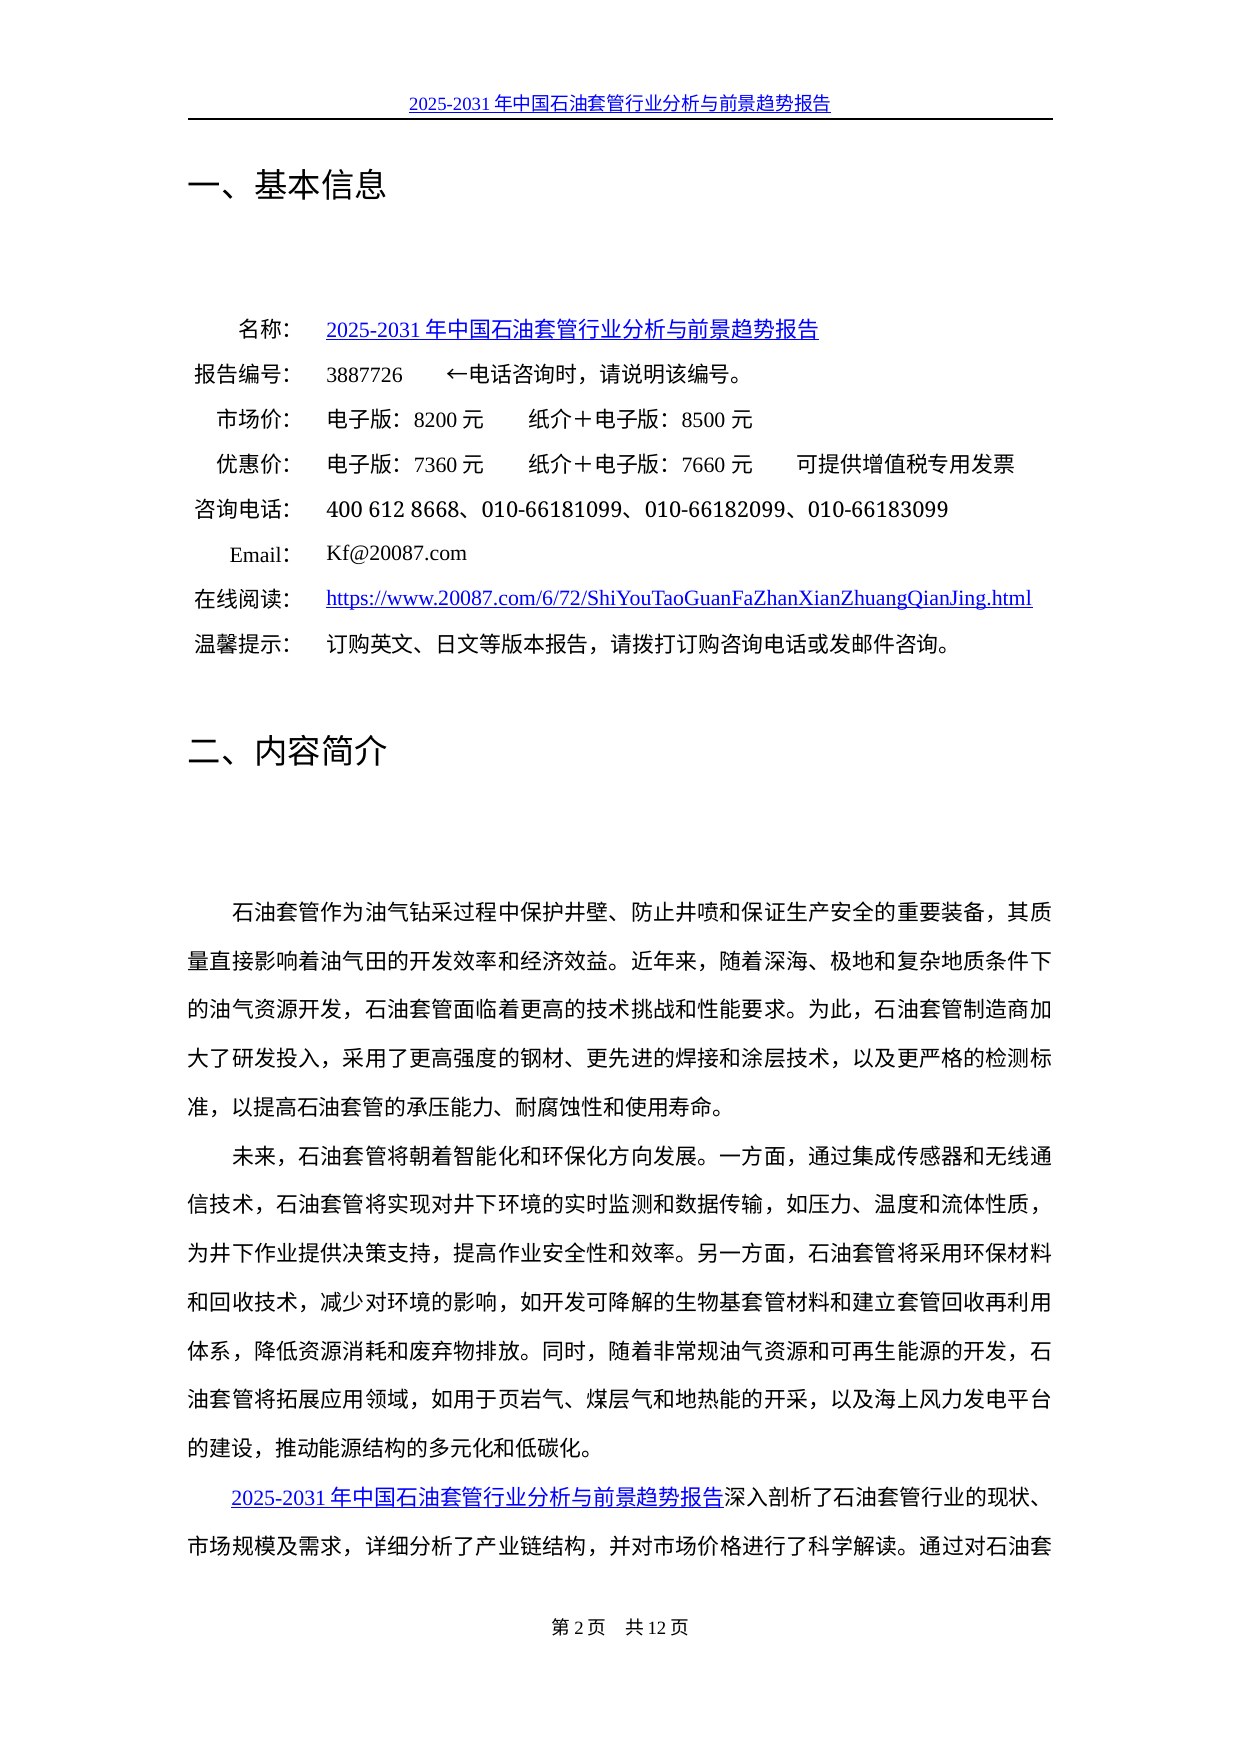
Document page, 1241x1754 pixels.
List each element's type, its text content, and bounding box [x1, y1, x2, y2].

table_cell [315, 582, 1073, 627]
table_cell Email： [167, 537, 315, 582]
table_cell 优惠价： [167, 447, 315, 492]
table_cell Kf@20087.com [315, 537, 1073, 582]
table_cell 电子版：8200 元 纸介＋电子版：8500 元 [315, 402, 1073, 447]
table_cell 温馨提示： [167, 627, 315, 672]
table_cell 市场价： [167, 402, 315, 447]
title 一、基本信息 [187, 150, 1053, 215]
table_cell 订购英文、日文等版本报告，请拨打订购咨询电话或发邮件咨询。 [315, 627, 1073, 672]
table_header 2025-2031年中国石油套管行业分析与前景趋势报告 [315, 312, 1073, 357]
table_cell 在线阅读： [167, 582, 315, 627]
table_cell 3887726 ←电话咨询时，请说明该编号。 [315, 357, 1073, 402]
table_cell 咨询电话： [167, 492, 315, 537]
table_cell 电子版：7360 元 纸介＋电子版：7660 元 可提供增值税专用发票 [315, 447, 1073, 492]
title 二、内容简介 [187, 717, 1053, 782]
table_header 名称： [167, 312, 315, 357]
table_cell 报告编号： [167, 357, 315, 402]
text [187, 894, 1053, 1561]
table_cell 400 612 8668、010-66181099、010-66182099、010-66183099 [315, 492, 1073, 537]
